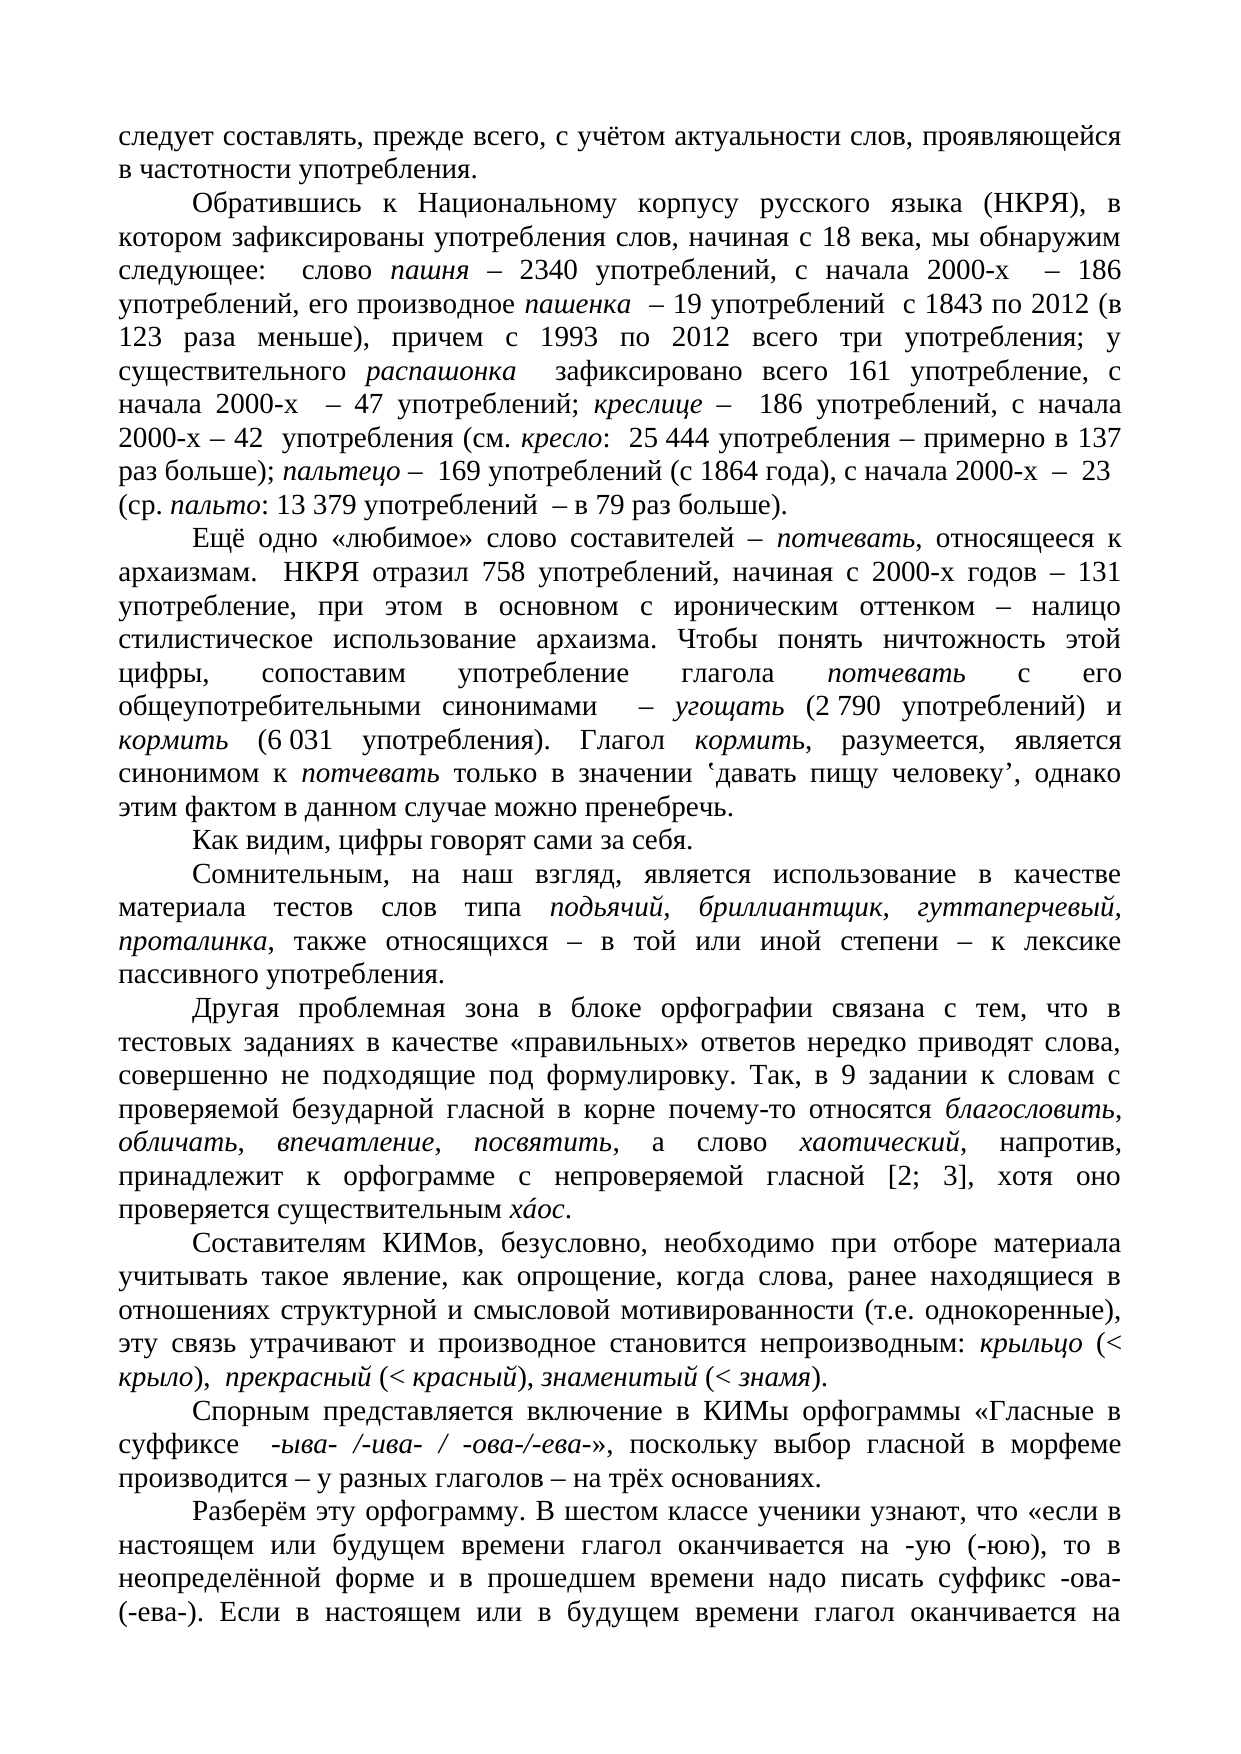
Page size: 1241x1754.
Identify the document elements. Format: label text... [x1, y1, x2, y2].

text Обратившись к Национальному корпусу русского языка (НКРЯ), в котором зафиксированы употребления слов, начиная с 18 века, мы обнаружим следующее: слово пашня – 2340 употреблений, с начала 2000-х – 186 употреблений, его производное пашенка – 19 употреблений с 1843 по 2012 (в 123 раза меньше), причем с 1993 по 2012 всего три употребления; у существительного распашонка зафиксировано всего 161 употребление, с начала 2000-х – 47 употреблений; креслице – 186 употреблений, с начала 2000-х – 42 употребления (см. кресло: 25 444 употребления – примерно в 137 раз больше); пальтецо – 169 употреблений (с 1864 года), с начала 2000-х – 23 [118, 185, 1122, 487]
text Как видим, цифры говорят сами за себя. [118, 822, 1122, 856]
text Составителям КИМов, безусловно, необходимо при отборе материала учитывать такое явление, как опрощение, когда слова, ранее находящиеся в отношениях структурной и смысловой мотивированности (т.е. однокоренные), эту связь утрачивают и производное становится непроизводным: крыльцо (< крыло), прекрасный (< красный), знаменитый (< знамя). [118, 1225, 1122, 1393]
text (ср. пальто: 13 379 употреблений – в 79 раз больше). [118, 487, 1122, 521]
text Ещё одно «любимое» слово составителей – потчевать, относящееся к архаизмам. НКРЯ отразил 758 употреблений, начиная с 2000-х годов – 131 употребление, при этом в основном с ироническим оттенком – налицо стилистическое использование архаизма. Чтобы понять ничтожность этой цифры, сопоставим употребление глагола потчевать с его общеупотребительными синонимами – угощать (2 790 употреблений) и кормить (6 031 употребления). Глагол кормить, разумеется, является синонимом к потчевать только в значении ʽдавать пищу человекуʼ, однако этим фактом в данном случае можно пренебречь. [118, 521, 1122, 822]
text Спорным представляется включение в КИМы орфограммы «Гласные в суффиксе -ыва- /-ива- / -ова-/-ева-», поскольку выбор гласной в морфеме производится – у разных глаголов – на трёх основаниях. [118, 1393, 1122, 1493]
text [118, 118, 1122, 185]
text Другая проблемная зона в блоке орфографии связана с тем, что в тестовых заданиях в качестве «правильных» ответов нередко приводят слова, совершенно не подходящие под формулировку. Так, в 9 задании к словам с проверяемой безударной гласной в корне почему-то относятся благословить, обличать, впечатление, посвятить, а слово хаотический, напротив, принадлежит к орфограмме с непроверяемой гласной [2; 3], хотя оно проверяется существительным хáос. [118, 990, 1122, 1225]
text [118, 1493, 1122, 1627]
text Сомнительным, на наш взгляд, является использование в качестве материала тестов слов типа подьячий, бриллиантщик, гуттаперчевый, проталинка, также относящихся – в той или иной степени – к лексике пассивного употребления. [118, 856, 1122, 990]
